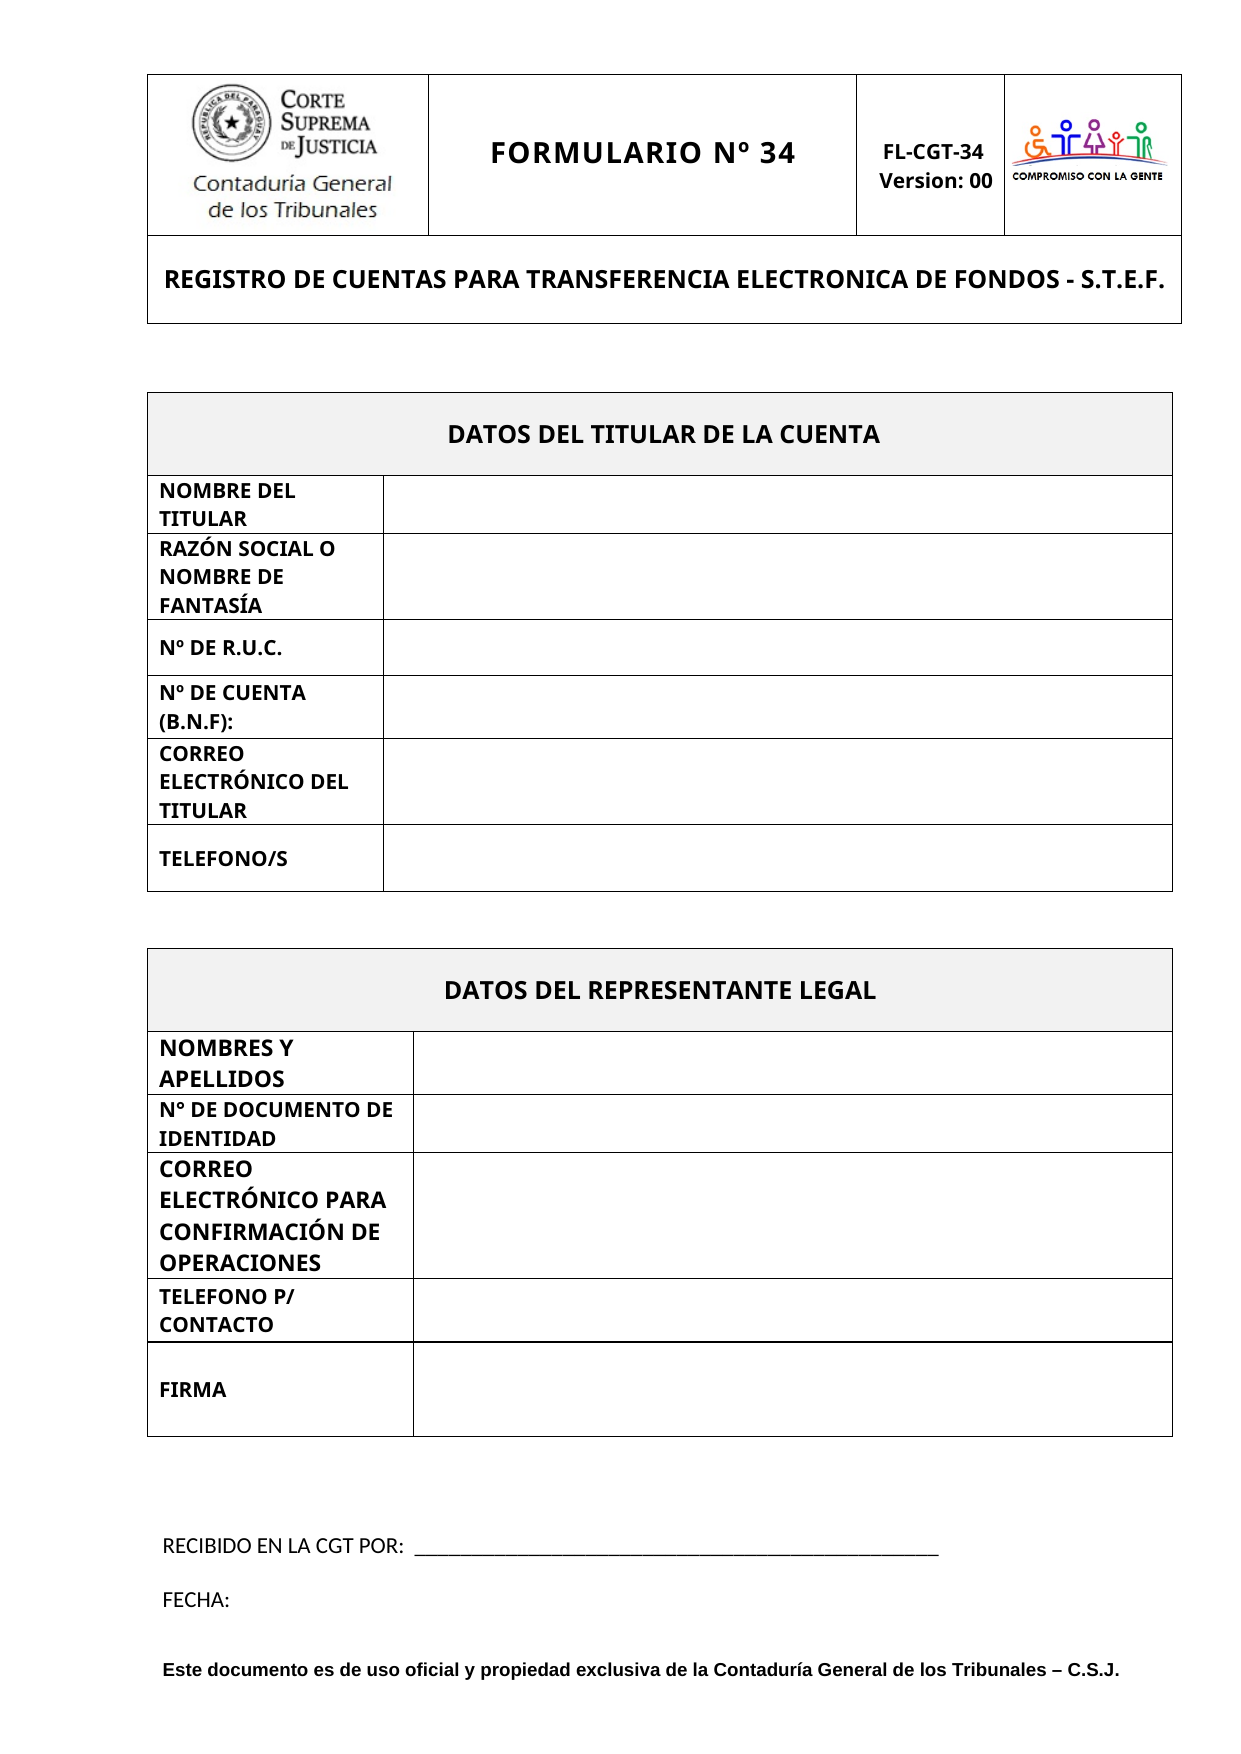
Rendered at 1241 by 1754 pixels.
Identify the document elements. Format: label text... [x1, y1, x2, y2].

table_cell [384, 739, 1172, 824]
table_cell TELEFONO/S [148, 825, 383, 891]
picture [177, 76, 407, 231]
table_cell Nº DE R.U.C. [148, 620, 383, 675]
table_cell [384, 676, 1172, 738]
table_header DATOS DEL TITULAR DE LA CUENTA [148, 393, 1172, 475]
table_cell [414, 1095, 1172, 1152]
picture [1011, 102, 1169, 191]
table_cell [414, 1153, 1172, 1278]
table_cell [414, 1279, 1172, 1341]
table_cell RAZÓN SOCIAL O NOMBRE DE FANTASÍA [148, 534, 383, 619]
table_cell [414, 1343, 1172, 1436]
table_cell [414, 1032, 1172, 1094]
table_header DATOS DEL REPRESENTANTE LEGAL [148, 949, 1172, 1031]
table_cell N° DE DOCUMENTO DE IDENTIDAD [148, 1095, 413, 1152]
table_cell NOMBRE DEL TITULAR [148, 476, 383, 533]
table_cell [384, 620, 1172, 675]
table_cell [384, 825, 1172, 891]
table_cell [384, 534, 1172, 619]
table_cell NOMBRES Y APELLIDOS [148, 1032, 413, 1094]
table_cell Nº DE CUENTA (B.N.F): [148, 676, 383, 738]
table_cell TELEFONO P/ CONTACTO [148, 1279, 413, 1341]
table_cell CORREO ELECTRÓNICO DEL TITULAR [148, 739, 383, 824]
table_cell [384, 476, 1172, 533]
text RECIBIDO EN LA CGT POR: ______________________________________________ [162, 1532, 1161, 1560]
table_cell CORREO ELECTRÓNICO PARA CONFIRMACIÓN DE OPERACIONES [148, 1153, 413, 1278]
text FECHA: [162, 1585, 1161, 1613]
table_cell FIRMA [148, 1343, 413, 1436]
